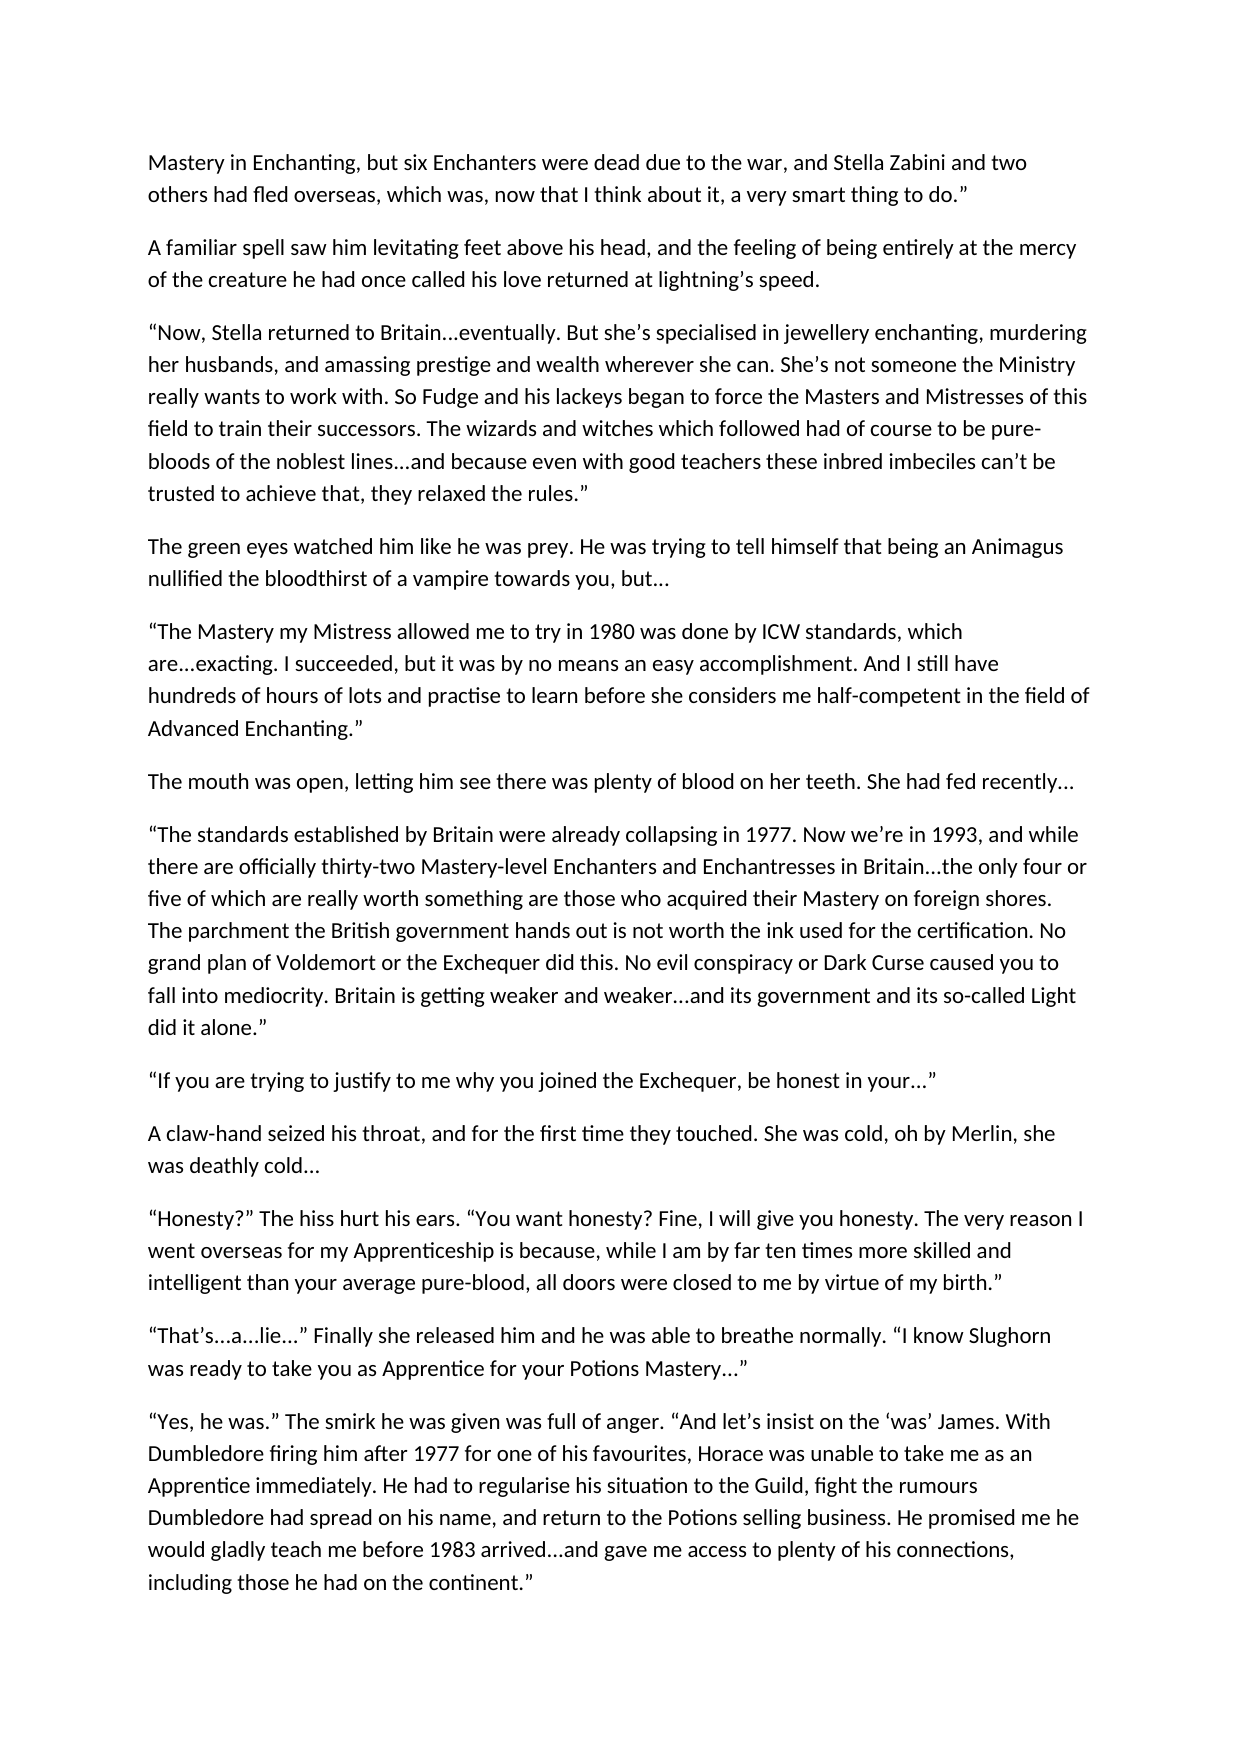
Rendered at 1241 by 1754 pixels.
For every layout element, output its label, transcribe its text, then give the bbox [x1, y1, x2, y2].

text “If you are trying to justify to me why you joined the Exchequer, be honest in your...” [148, 1066, 1093, 1094]
text “Honesty?” The hiss hurt his ears. “You want honesty? Fine, I will give you honesty. The very reason I went overseas for my Apprenticeship is because, while I am by far ten times more skilled and intelligent than your average pure-blood, all doors were closed to me by virtue of my birth.” [148, 1204, 1093, 1297]
text A familiar spell saw him levitating feet above his head, and the feeling of being entirely at the mercy of the creature he had once called his love returned at lightning’s speed. [148, 233, 1093, 293]
text The mouth was open, letting him see there was plenty of blood on her teeth. She had fed recently... [148, 767, 1093, 795]
text “Now, Stella returned to Britain...eventually. But she’s specialised in jewellery enchanting, murdering her husbands, and amassing prestige and wealth wherever she can. She’s not someone the Ministry really wants to work with. So Fudge and his lackeys began to force the Masters and Mistresses of this field to train their successors. The wizards and witches which followed had of course to be pure-bloods of the noblest lines...and because even with good teachers these inbred imbeciles can’t be trusted to achieve that, they relaxed the rules.” [148, 318, 1093, 507]
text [148, 148, 1093, 208]
text “Yes, he was.” The smirk he was given was full of anger. “And let’s insist on the ‘was’ James. With Dumbledore firing him after 1977 for one of his favourites, Horace was unable to take me as an Apprentice immediately. He had to regularise his situation to the Guild, fight the rumours Dumbledore had spread on his name, and return to the Potions selling business. He promised me he would gladly teach me before 1983 arrived...and gave me access to plenty of his connections, including those he had on the continent.” [148, 1407, 1093, 1596]
text “That’s...a...lie...” Finally she released him and he was able to breathe normally. “I know Slughorn was ready to take you as Apprentice for your Potions Mastery...” [148, 1322, 1093, 1382]
text A claw-hand seized his throat, and for the first time they touched. She was cold, oh by Merlin, she was deathly cold... [148, 1119, 1093, 1179]
text “The standards established by Britain were already collapsing in 1977. Now we’re in 1993, and while there are officially thirty-two Mastery-level Enchanters and Enchantresses in Britain...the only four or five of which are really worth something are those who acquired their Mastery on foreign shores. The parchment the British government hands out is not worth the ink used for the certification. No grand plan of Voldemort or the Exchequer did this. No evil conspiracy or Dark Curse caused you to fall into mediocrity. Britain is getting weaker and weaker...and its government and its so-called Light did it alone.” [148, 820, 1093, 1041]
text The green eyes watched him like he was prey. He was trying to tell himself that being an Animagus nullified the bloodthirst of a vampire towards you, but... [148, 532, 1093, 592]
text “The Mastery my Mistress allowed me to try in 1980 was done by ICW standards, which are...exacting. I succeeded, but it was by no means an easy accomplishment. And I still have hundreds of hours of lots and practise to learn before she considers me half-competent in the field of Advanced Enchanting.” [148, 617, 1093, 742]
